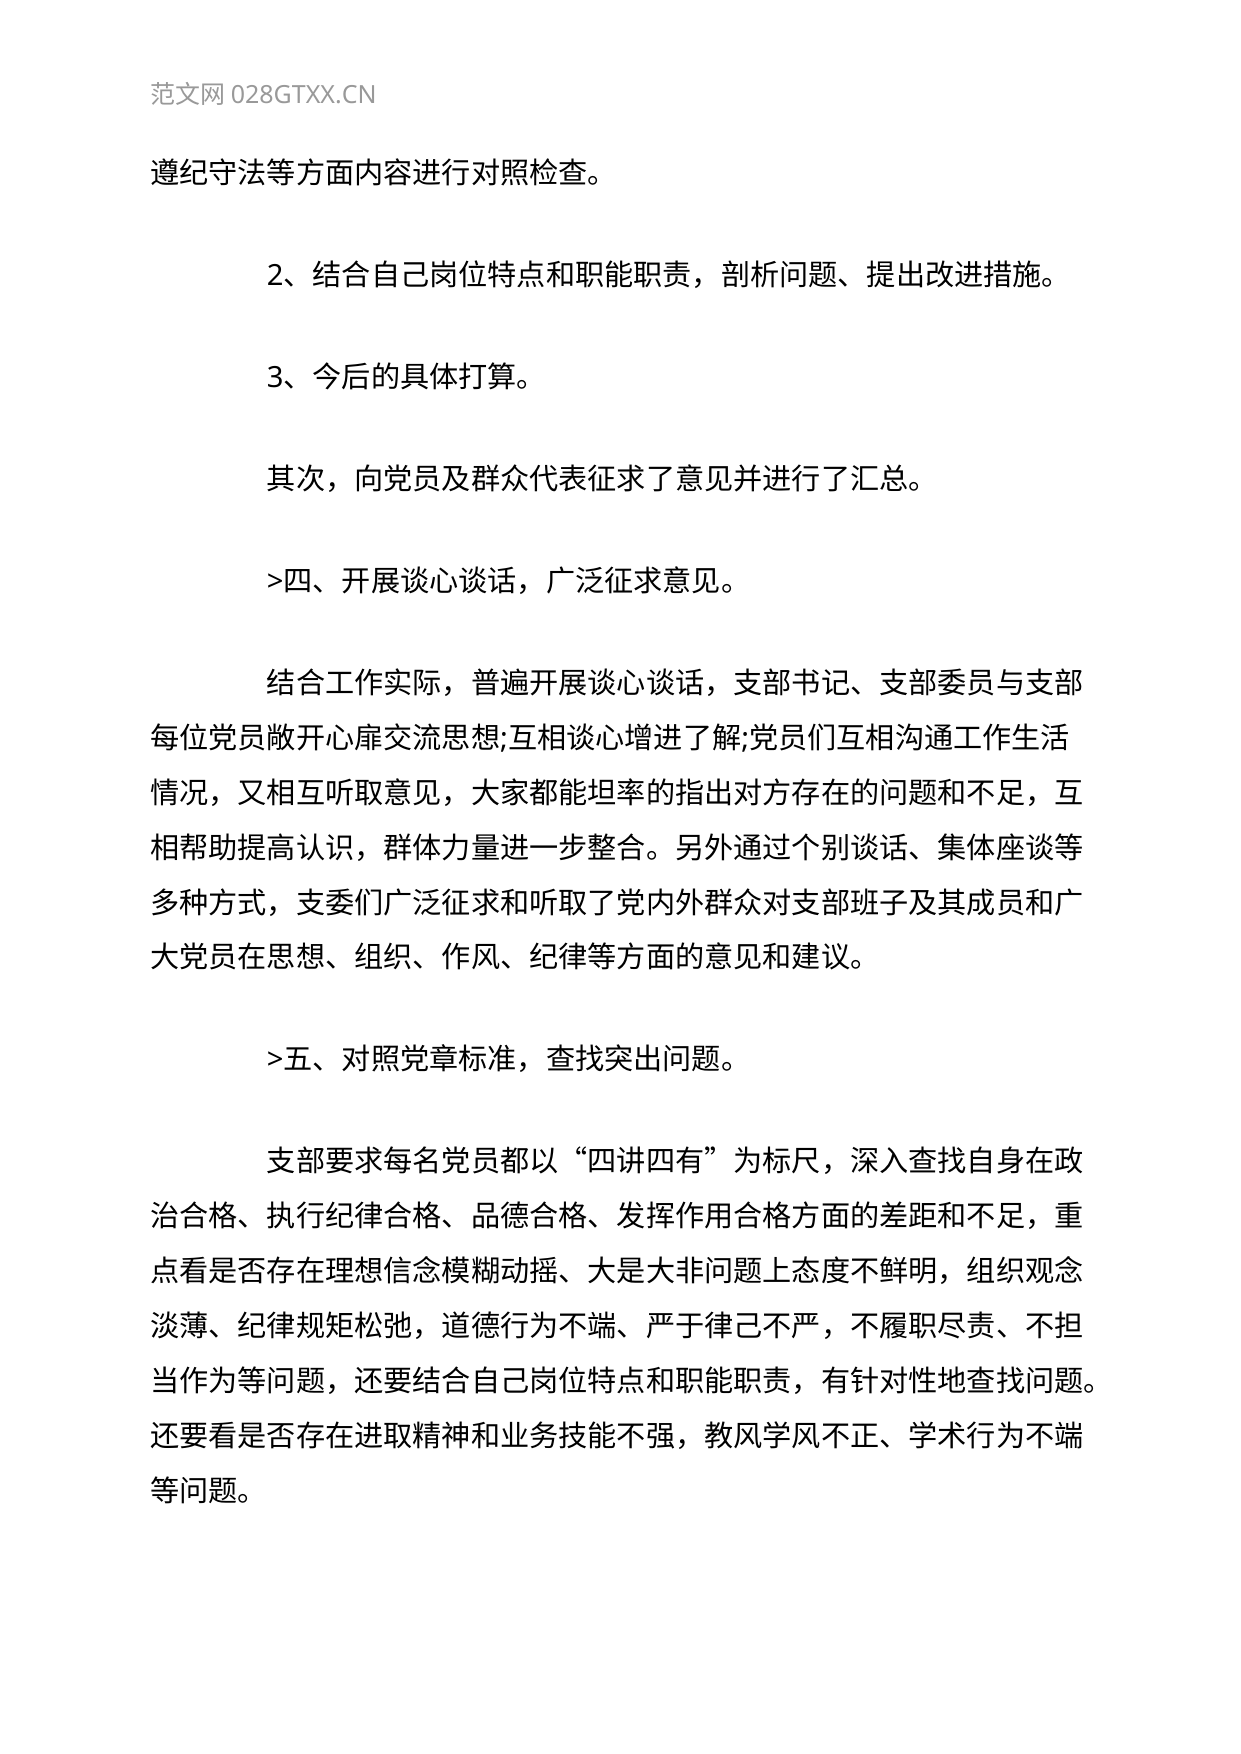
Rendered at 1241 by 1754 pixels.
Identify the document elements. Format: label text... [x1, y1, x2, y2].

text 其次，向党员及群众代表征求了意见并进行了汇总。 [150, 456, 1090, 498]
text >五、对照党章标准，查找突出问题。 [150, 1036, 1090, 1078]
text 2、结合自己岗位特点和职能职责，剖析问题、提出改进措施。 [150, 252, 1090, 294]
text 3、今后的具体打算。 [150, 354, 1090, 396]
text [150, 150, 1090, 192]
text >四、开展谈心谈话，广泛征求意见。 [150, 557, 1090, 600]
text 支部要求每名党员都以“四讲四有”为标尺，深入查找自身在政治合格、执行纪律合格、品德合格、发挥作用合格方面的差距和不足，重点看是否存在理想信念模糊动摇、大是大非问题上态度不鲜明，组织观念淡薄、纪律规矩松弛，道德行为不端、严于律己不严，不履职尽责、不担当作为等问题，还要结合自己岗位特点和职能职责，有针对性地查找问题。还要看是否存在进取精神和业务技能不强，教风学风不正、学术行为不端等问题。 [150, 1138, 1090, 1509]
text 结合工作实际，普遍开展谈心谈话，支部书记、支部委员与支部每位党员敞开心扉交流思想;互相谈心增进了解;党员们互相沟通工作生活情况，又相互听取意见，大家都能坦率的指出对方存在的问题和不足，互相帮助提高认识，群体力量进一步整合。另外通过个别谈话、集体座谈等多种方式，支委们广泛征求和听取了党内外群众对支部班子及其成员和广大党员在思想、组织、作风、纪律等方面的意见和建议。 [150, 659, 1090, 976]
